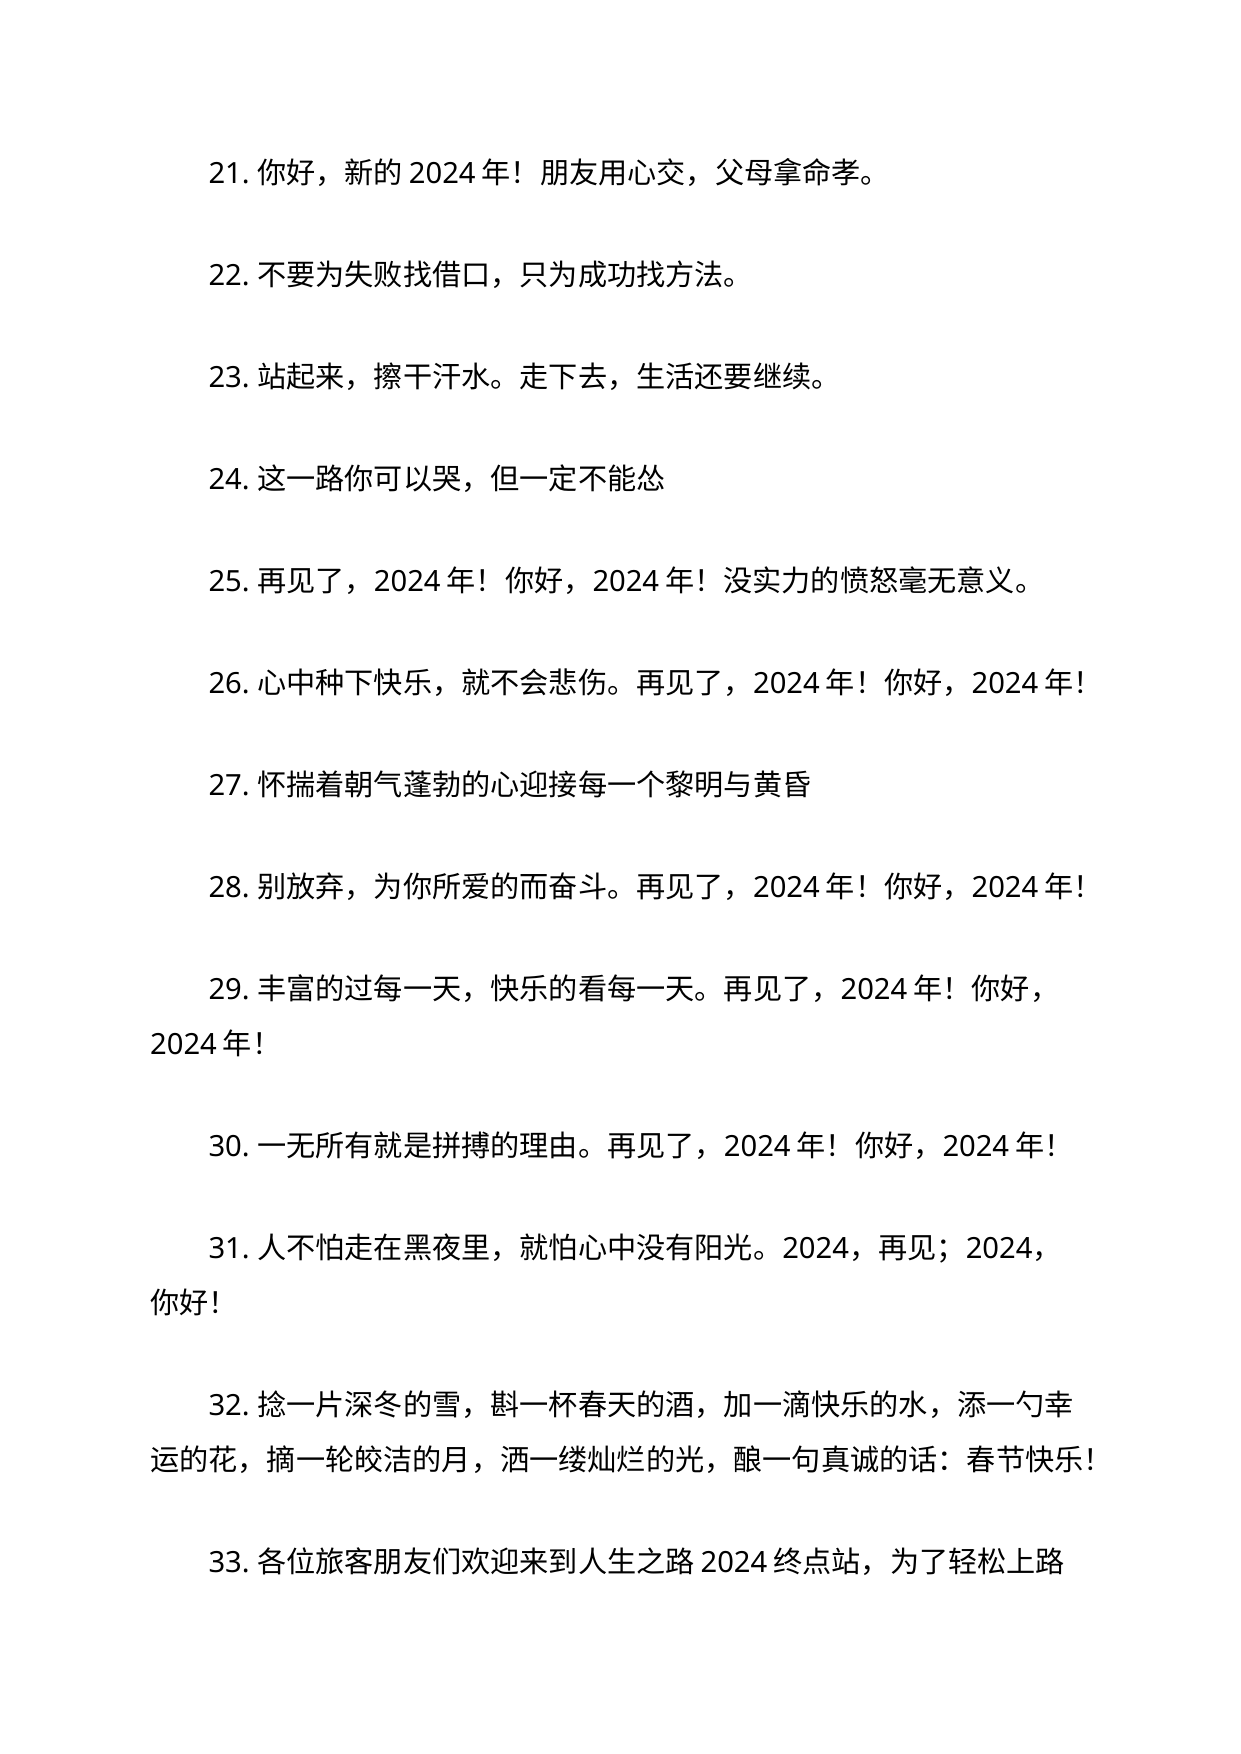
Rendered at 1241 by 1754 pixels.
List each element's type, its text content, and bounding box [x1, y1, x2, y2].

text 29. 丰富的过每一天，快乐的看每一天。再见了，2024年！你好，2024年！ [150, 966, 1090, 1063]
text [150, 1538, 1090, 1581]
text 27. 怀揣着朝气蓬勃的心迎接每一个黎明与黄昏 [150, 762, 1090, 804]
text 26. 心中种下快乐，就不会悲伤。再见了，2024年！你好，2024年！ [150, 660, 1090, 702]
text 23. 站起来，擦干汗水。走下去，生活还要继续。 [150, 354, 1090, 396]
text 31. 人不怕走在黑夜里，就怕心中没有阳光。2024，再见；2024，你好！ [150, 1225, 1090, 1322]
text 24. 这一路你可以哭，但一定不能怂 [150, 456, 1090, 498]
text 21. 你好，新的2024年！朋友用心交，父母拿命孝。 [150, 150, 1090, 192]
text 32. 捻一片深冬的雪，斟一杯春天的酒，加一滴快乐的水，添一勺幸运的花，摘一轮皎洁的月，洒一缕灿烂的光，酿一句真诚的话：春节快乐！ [150, 1382, 1090, 1479]
text 25. 再见了，2024年！你好，2024年！没实力的愤怒毫无意义。 [150, 558, 1090, 600]
text 22. 不要为失败找借口，只为成功找方法。 [150, 252, 1090, 294]
text 30. 一无所有就是拼搏的理由。再见了，2024年！你好，2024年！ [150, 1123, 1090, 1165]
text 28. 别放弃，为你所爱的而奋斗。再见了，2024年！你好，2024年！ [150, 864, 1090, 906]
